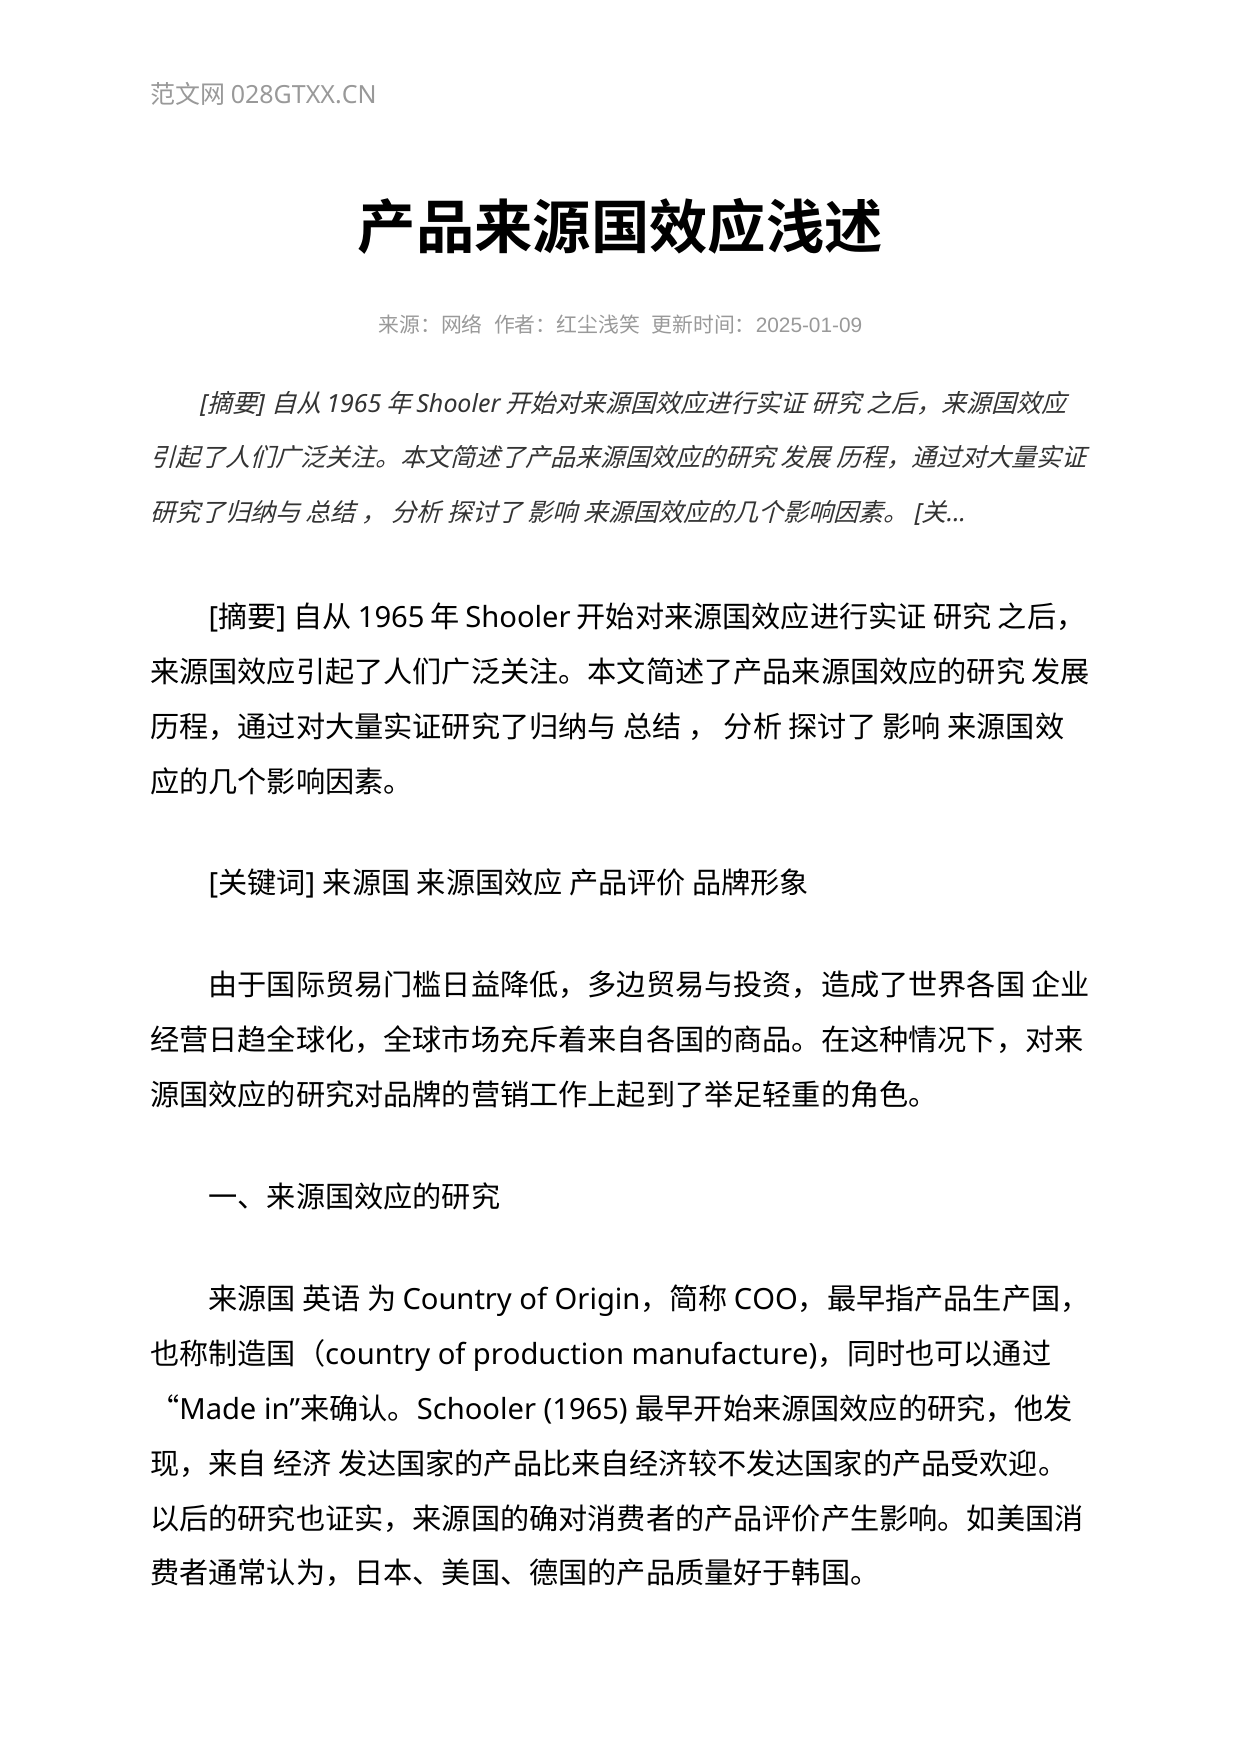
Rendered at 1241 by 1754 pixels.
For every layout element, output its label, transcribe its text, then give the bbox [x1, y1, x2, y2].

text [摘要] 自从1965年Shooler开始对来源国效应进行实证 研究 之后，来源国效应引起了人们广泛关注。本文简述了产品来源国效应的研究 发展 历程，通过对大量实证研究了归纳与 总结 ， 分析 探讨了 影响 来源国效应的几个影响因素。 [关... [150, 383, 1090, 528]
text 来源国 英语 为Country of Origin，简称COO，最早指产品生产国，也称制造国（country of production manufacture)，同时也可以通过“Made in”来确认。Schooler (1965) 最早开始来源国效应的研究，他发现，来自 经济 发达国家的产品比来自经济较不发达国家的产品受欢迎。以后的研究也证实，来源国的确对消费者的产品评价产生影响。如美国消费者通常认为，日本、美国、德国的产品质量好于韩国。 [150, 1275, 1090, 1592]
text 来源：网络 作者：红尘浅笑 更新时间：2025-01-09 [150, 313, 1090, 337]
subtitle 产品来源国效应浅述 [150, 181, 1090, 266]
text 由于国际贸易门槛日益降低，多边贸易与投资，造成了世界各国 企业 经营日趋全球化，全球市场充斥着来自各国的商品。在这种情况下，对来源国效应的研究对品牌的营销工作上起到了举足轻重的角色。 [150, 962, 1090, 1114]
text [摘要] 自从1965年Shooler开始对来源国效应进行实证 研究 之后，来源国效应引起了人们广泛关注。本文简述了产品来源国效应的研究 发展 历程，通过对大量实证研究了归纳与 总结 ， 分析 探讨了 影响 来源国效应的几个影响因素。 [150, 593, 1090, 801]
text [关键词] 来源国 来源国效应 产品评价 品牌形象 [150, 860, 1090, 902]
text 一、来源国效应的研究 [150, 1173, 1090, 1216]
